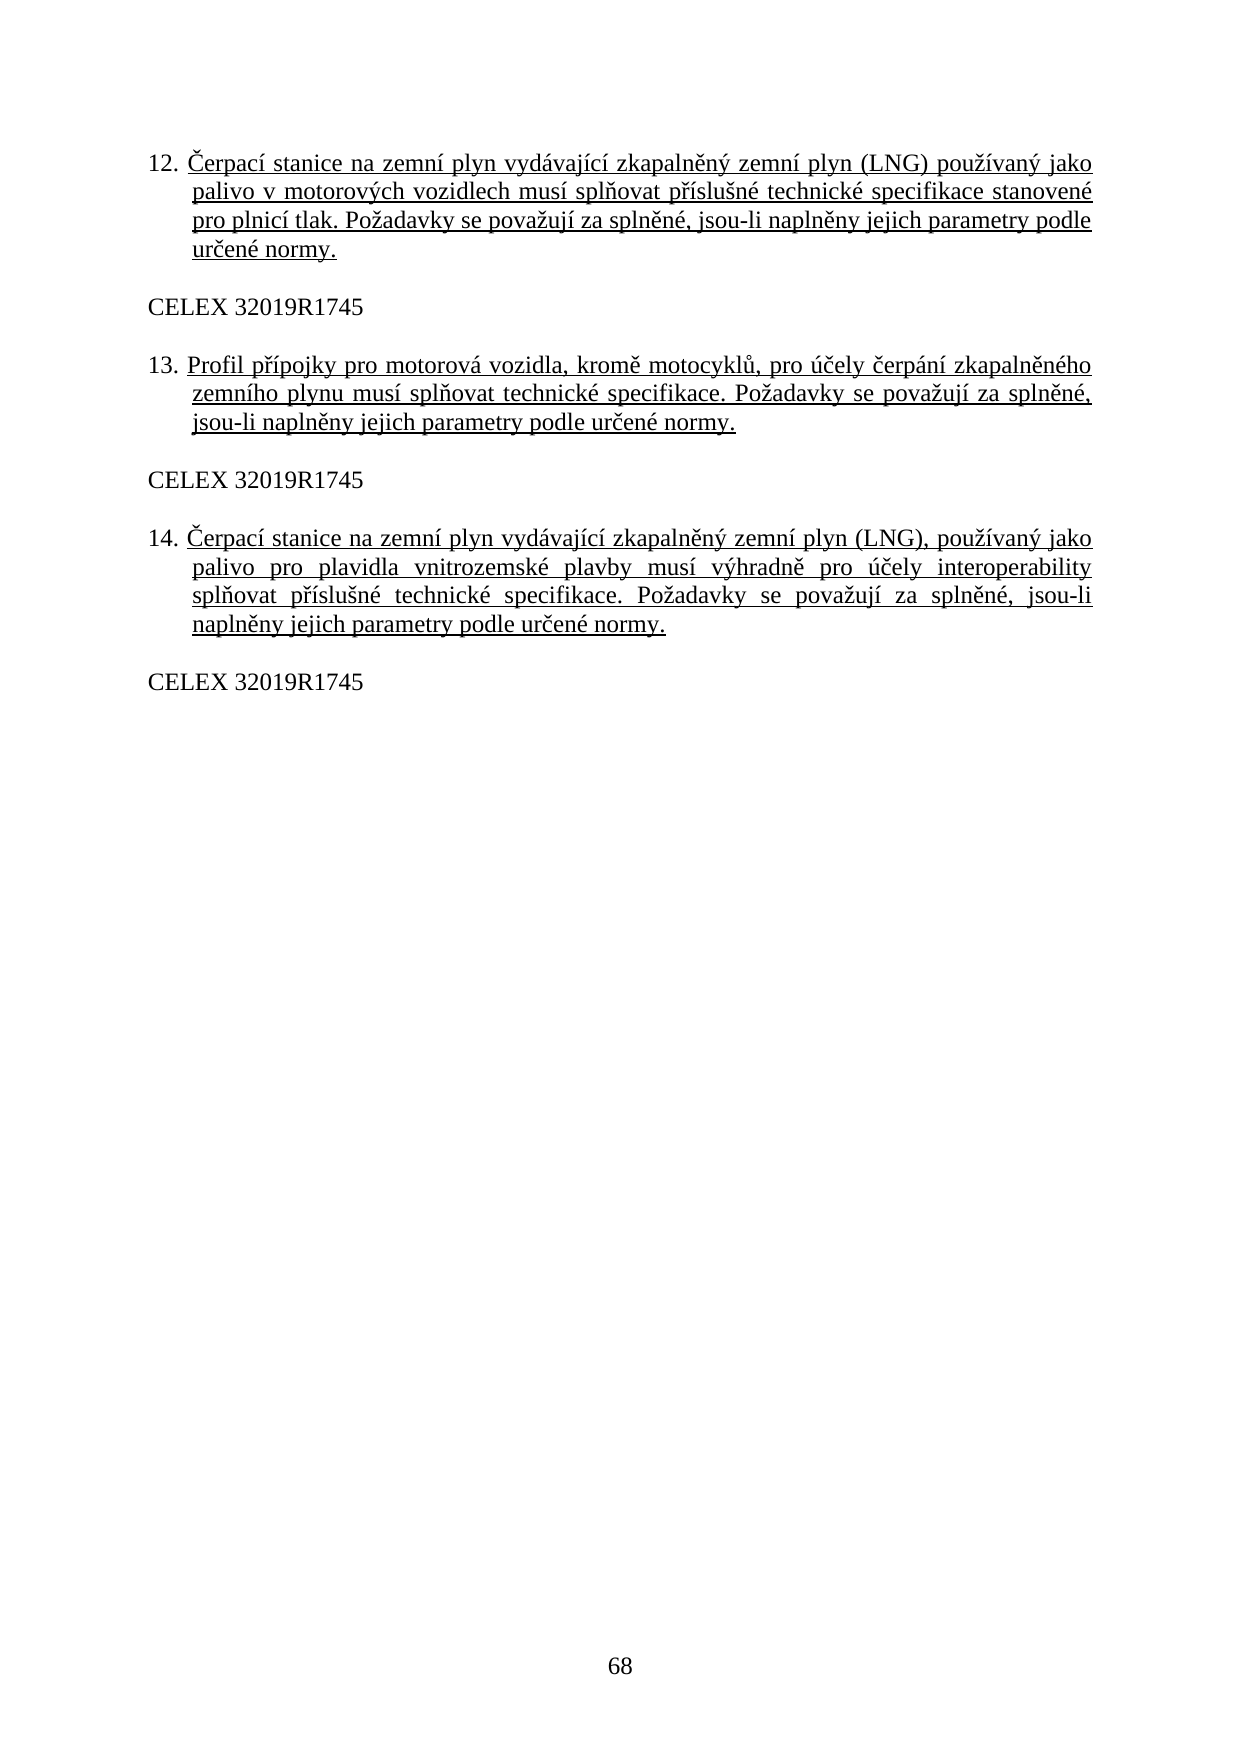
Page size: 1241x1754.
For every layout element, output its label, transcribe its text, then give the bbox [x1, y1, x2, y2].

text CELEX 32019R1745 [148, 292, 1093, 321]
text CELEX 32019R1745 [148, 465, 1093, 494]
text CELEX 32019R1745 [148, 667, 1093, 696]
text 14. Čerpací stanice na zemní plyn vydávající zkapalněný zemní plyn (LNG), používaný jako palivo pro plavidla vnitrozemské plavby musí výhradně pro účely interoperability splňovat příslušné technické specifikace. Požadavky se považují za splněné, jsou-li naplněny jejich parametry podle určené normy. [148, 523, 1093, 638]
text 12. Čerpací stanice na zemní plyn vydávající zkapalněný zemní plyn (LNG) používaný jako palivo v motorových vozidlech musí splňovat příslušné technické specifikace stanovené pro plnicí tlak. Požadavky se považují za splněné, jsou-li naplněny jejich parametry podle určené normy. [148, 148, 1093, 263]
text 13. Profil přípojky pro motorová vozidla, kromě motocyklů, pro účely čerpání zkapalněného zemního plynu musí splňovat technické specifikace. Požadavky se považují za splněné, jsou-li naplněny jejich parametry podle určené normy. [148, 350, 1093, 436]
